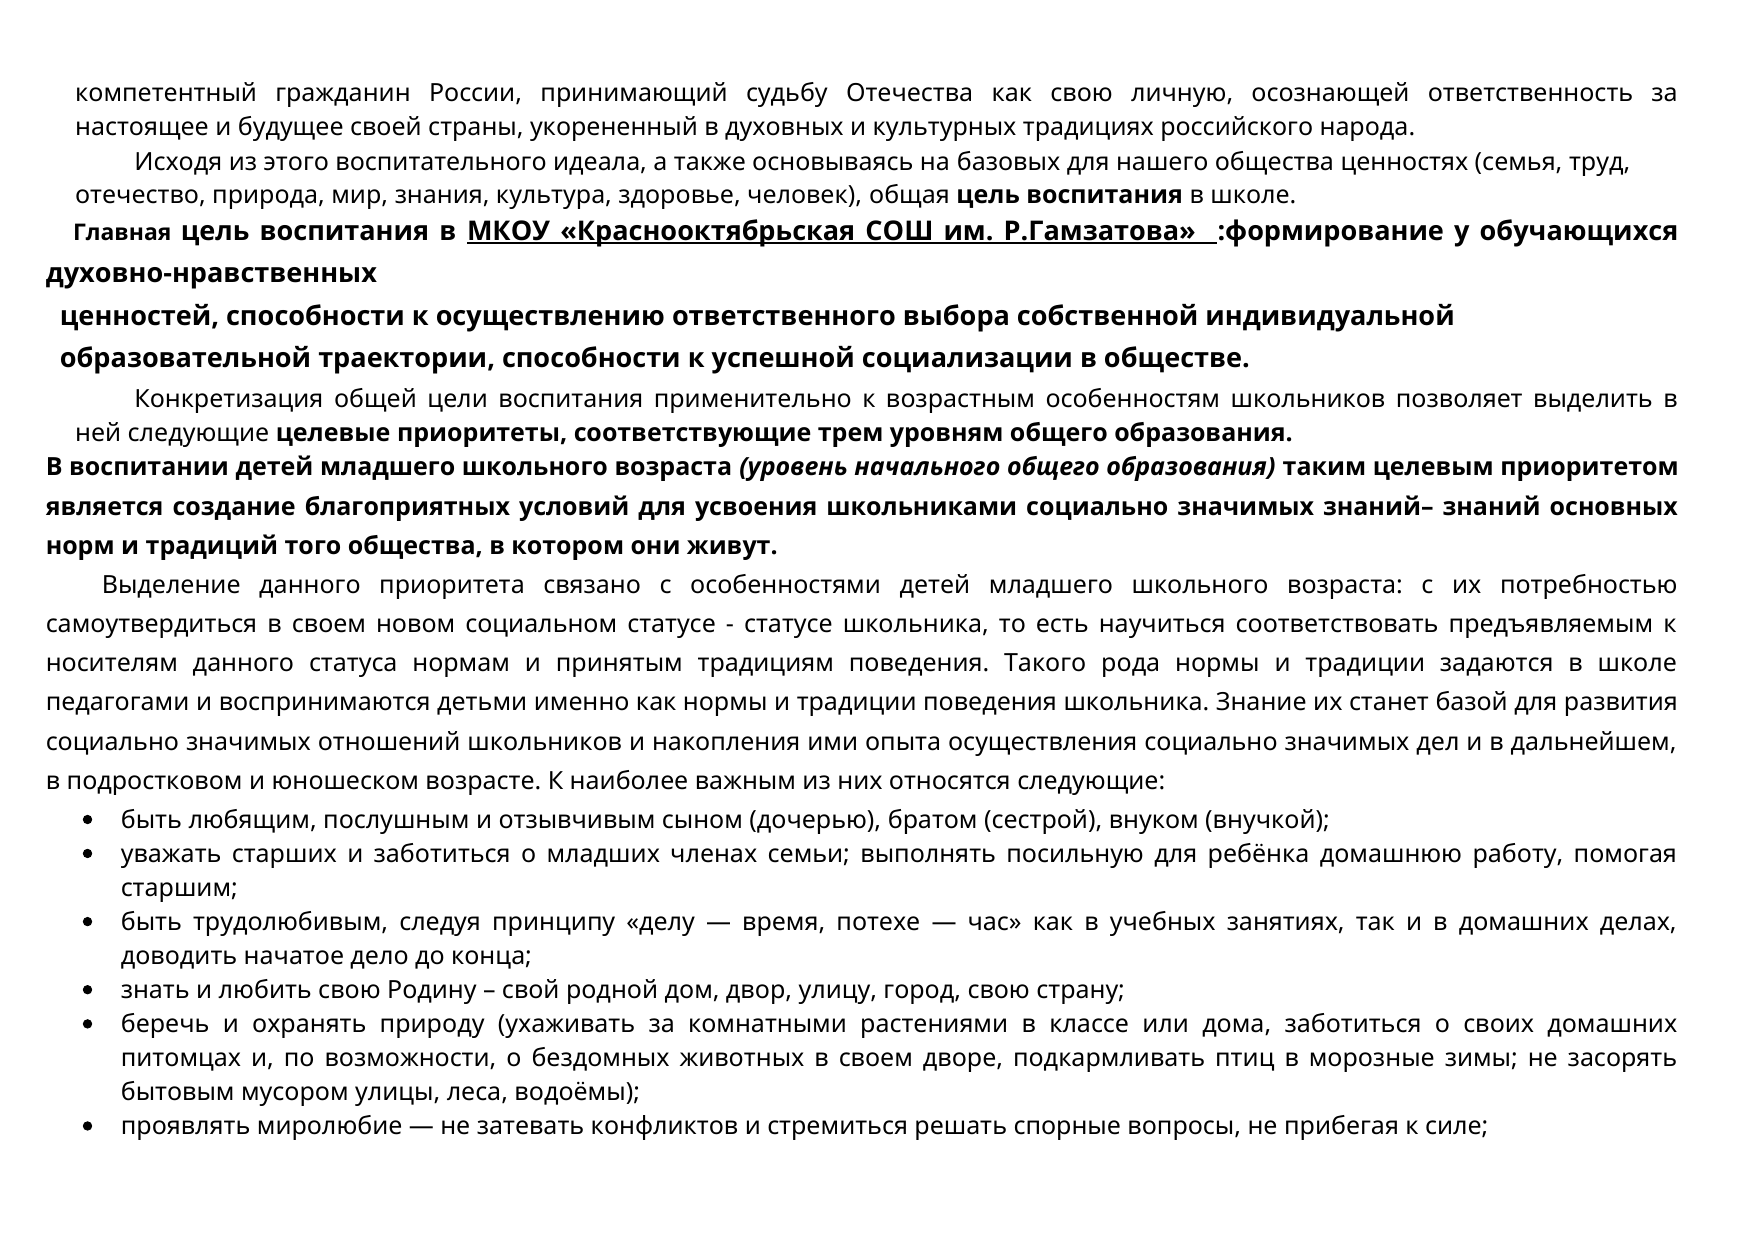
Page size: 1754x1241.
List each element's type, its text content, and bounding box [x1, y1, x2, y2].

text Конкретизация общей цели воспитания применительно к возрастным особенностям школьников позволяет выделить в ней следующие целевые приоритеты, соответствующие трем уровням общего образования. [75, 381, 1679, 449]
list быть трудолюбивым, следуя принципу «делу — время, потехе — час» как в учебных занятиях, так и в домашних делах, доводить начатое дело до конца; [83, 904, 1679, 972]
list проявлять миролюбие — не затевать конфликтов и стремиться решать спорные вопросы, не прибегая к силе; [83, 1108, 1679, 1142]
list знать и любить свою Родину – свой родной дом, двор, улицу, город, свою страну; [83, 972, 1679, 1006]
text Выделение данного приоритета связано с особенностями детей младшего школьного возраста: с их потребностью самоутвердиться в своем новом социальном статусе - статусе школьника, то есть научиться соответствовать предъявляемым к носителям данного статуса нормам и принятым традициям поведения. Такого рода нормы и традиции задаются в школе педагогами и воспринимаются детьми именно как нормы и традиции поведения школьника. Знание их станет базой для развития социально значимых отношений школьников и накопления ими опыта осуществления социально значимых дел и в дальнейшем, в подростковом и юношеском возрасте. К наиболее важным из них относятся следующие: [46, 566, 1679, 796]
list быть любящим, послушным и отзывчивым сыном (дочерью), братом (сестрой), внуком (внучкой); [83, 801, 1679, 836]
text образовательной траектории, способности к успешной социализации в обществе. [46, 338, 1679, 375]
text В воспитании детей младшего школьного возраста (уровень начального общего образования) таким целевым приоритетом является создание благоприятных условий для усвоения школьниками социально значимых знаний– знаний основных норм и традиций того общества, в котором они живут. [46, 449, 1679, 561]
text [75, 75, 1679, 143]
list уважать старших и заботиться о младших членах семьи; выполнять посильную для ребёнка домашнюю работу, помогая старшим; [83, 836, 1679, 904]
text ценностей, способности к осуществлению ответственного выбора собственной индивидуальной [46, 296, 1679, 333]
text Главная цель воспитания в МКОУ «Краснооктябрьская СОШ им. Р.Гамзатова» :формирование у обучающихся духовно-нравственных [46, 211, 1679, 291]
list беречь и охранять природу (ухаживать за комнатными растениями в классе или дома, заботиться о своих домашних питомцах и, по возможности, о бездомных животных в своем дворе, подкармливать птиц в морозные зимы; не засорять бытовым мусором улицы, леса, водоёмы); [83, 1006, 1679, 1108]
text Исходя из этого воспитательного идеала, а также основываясь на базовых для нашего общества ценностях (семья, труд, отечество, природа, мир, знания, культура, здоровье, человек), общая цель воспитания в школе. [75, 143, 1679, 211]
